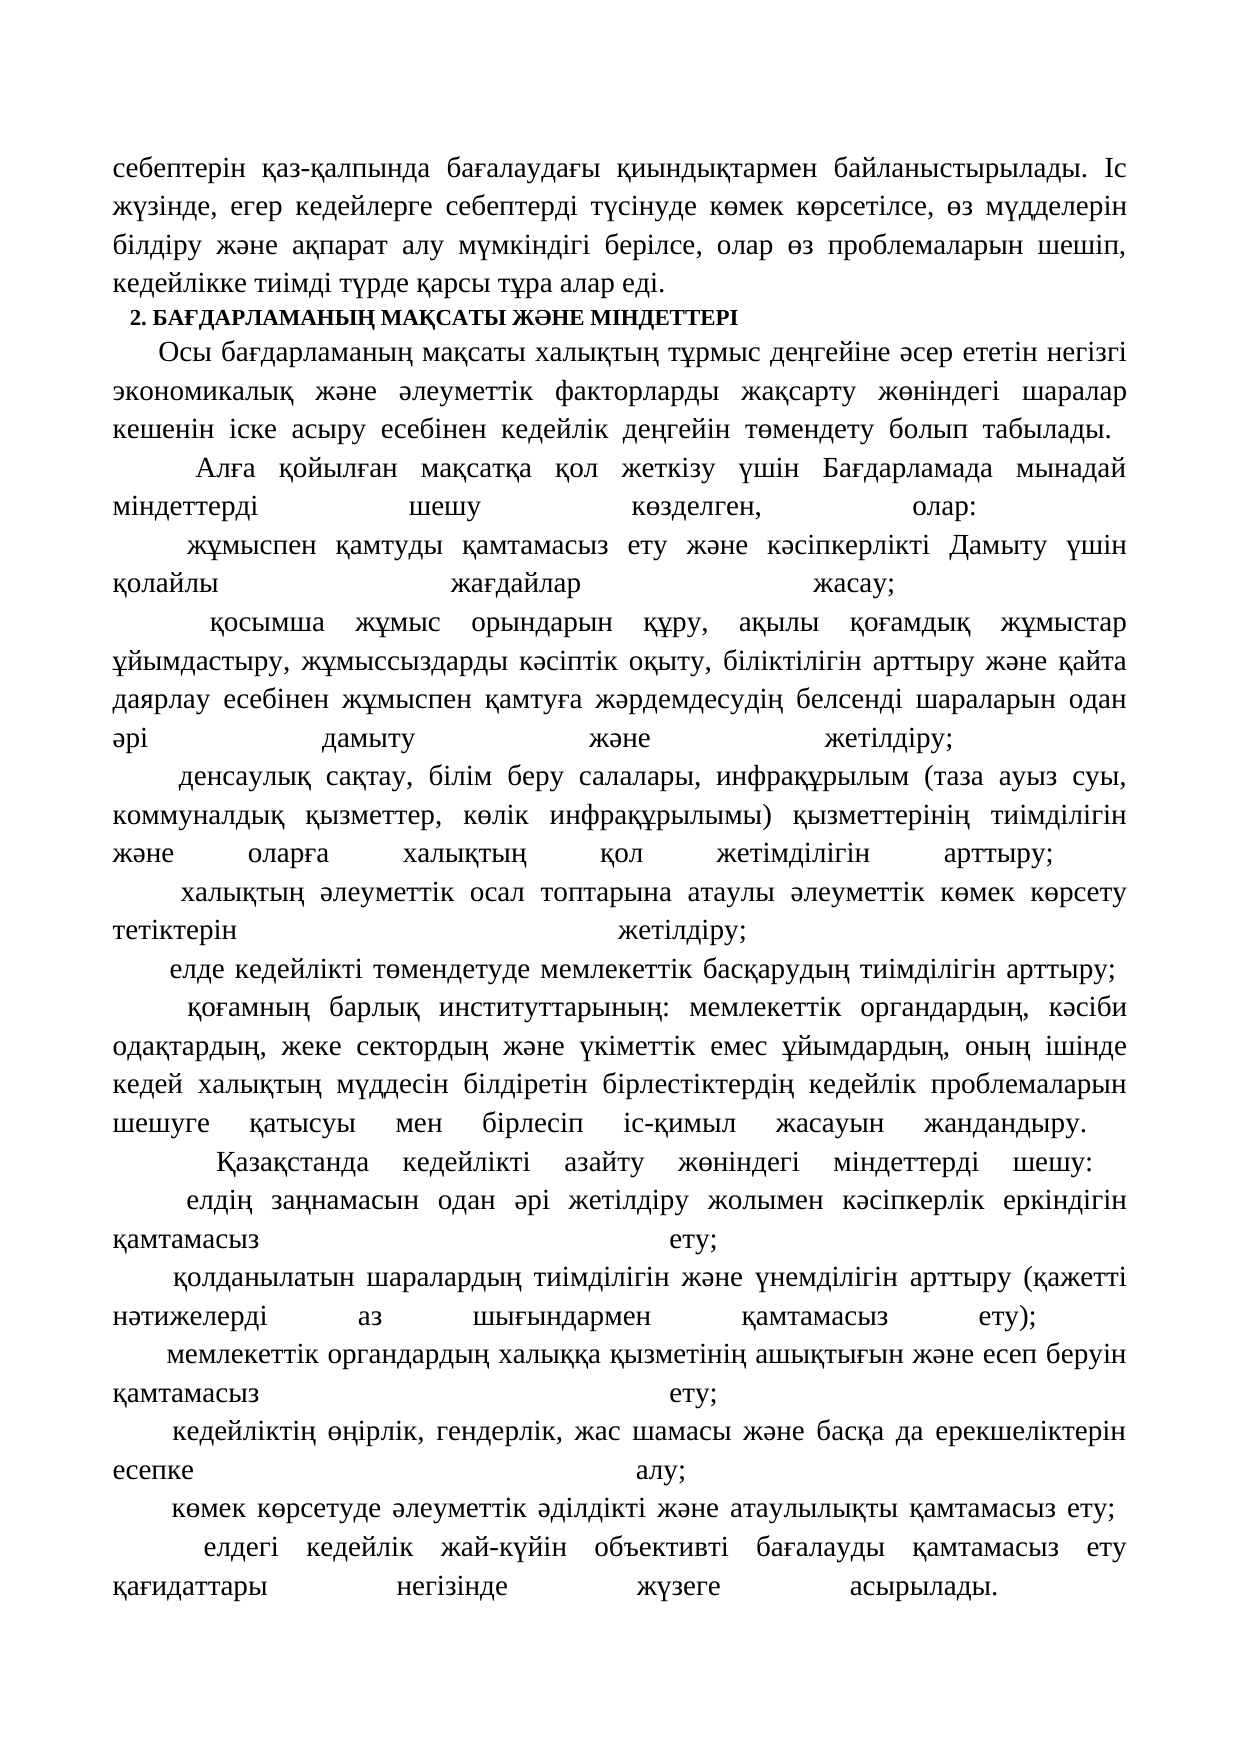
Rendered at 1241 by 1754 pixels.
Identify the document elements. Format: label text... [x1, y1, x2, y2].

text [112, 334, 1128, 1601]
text 2. БАҒДАРЛАМАНЫҢ МАҚСАТЫ ЖӘНЕ МIНДЕТТЕРI [112, 304, 1128, 331]
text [112, 150, 1128, 299]
